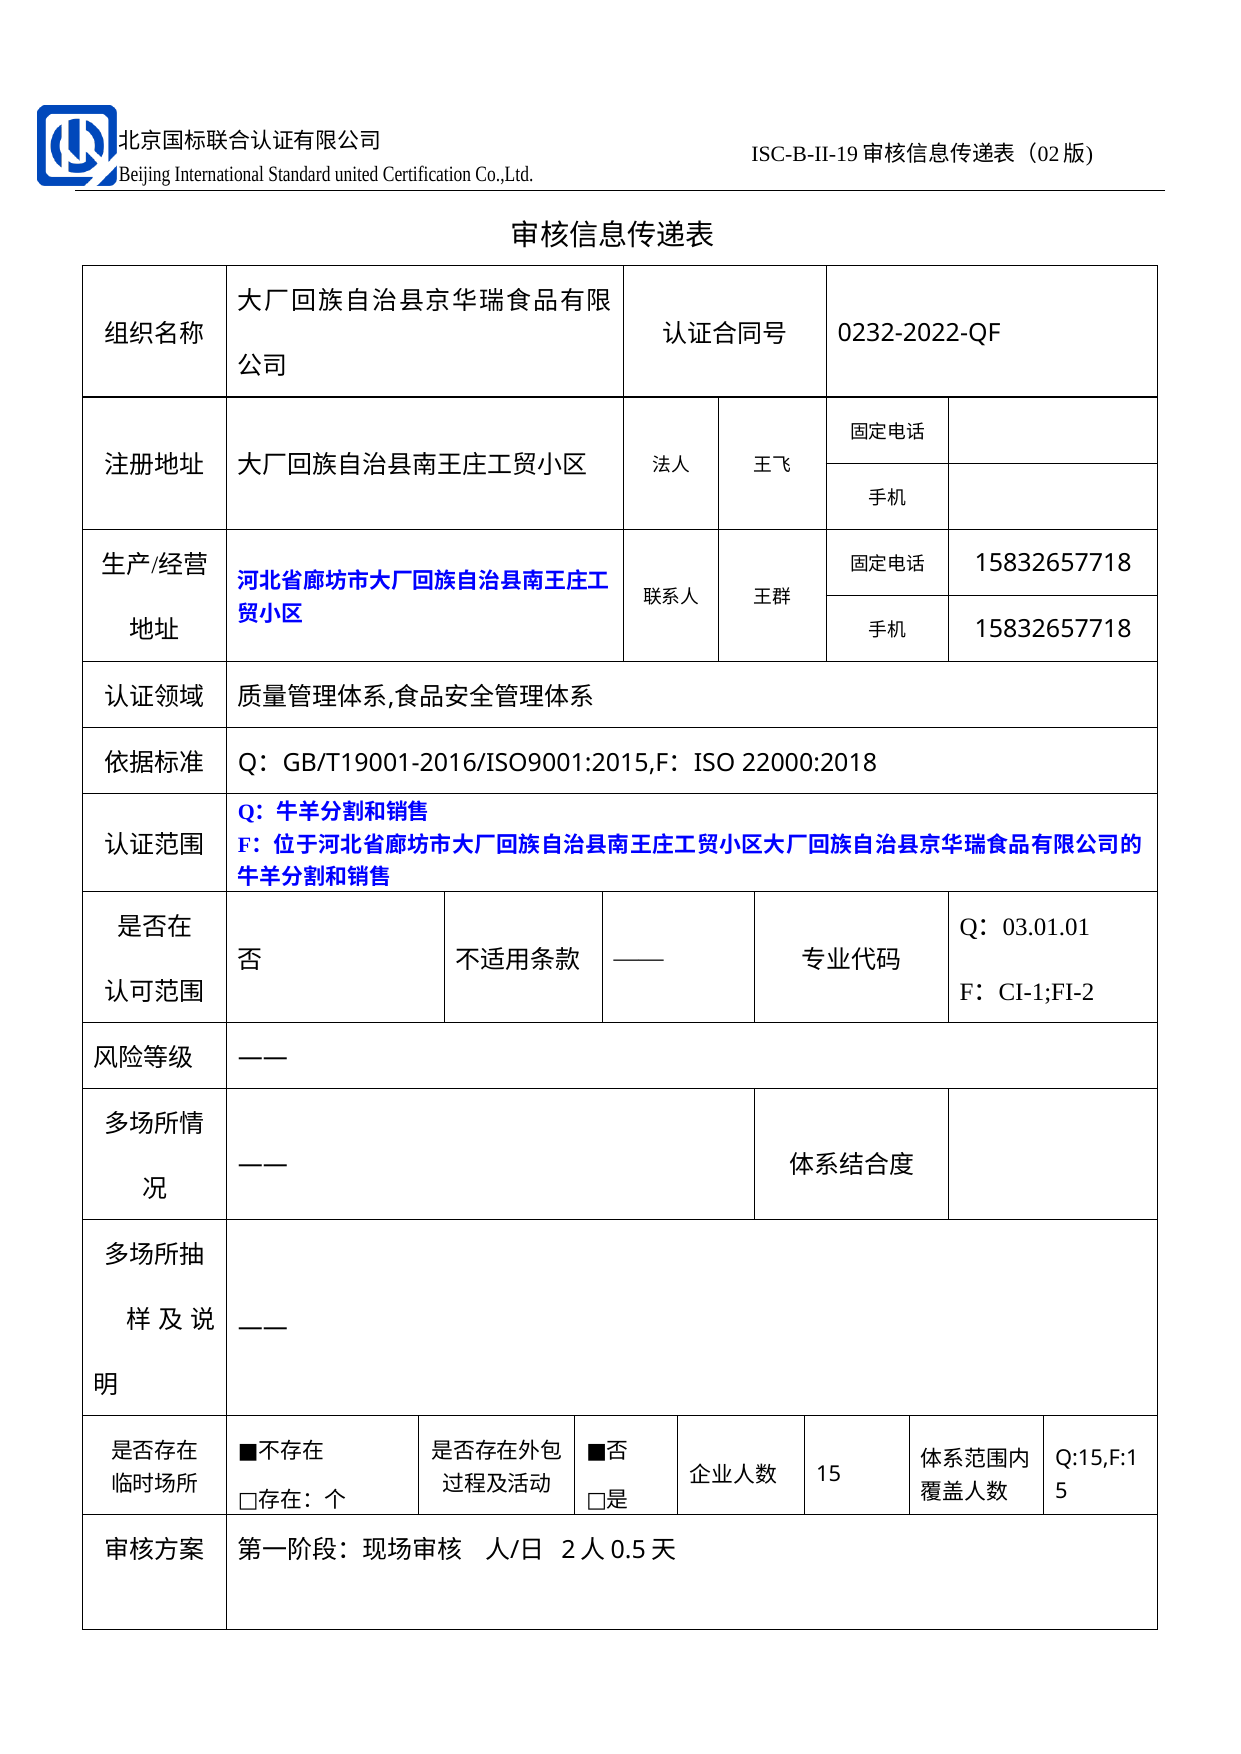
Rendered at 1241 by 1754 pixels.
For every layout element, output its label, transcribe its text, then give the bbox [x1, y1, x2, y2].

table_cell Q:15,F:15 [1044, 1416, 1157, 1514]
table_cell 否 [227, 892, 444, 1022]
table_cell ■不存在 □存在：个 [227, 1416, 418, 1514]
table_cell ■否 □是 [575, 1416, 677, 1514]
table_cell 固定电话 [827, 530, 948, 594]
table_header 认证合同号 [624, 266, 826, 396]
table_cell 认证范围 [83, 794, 226, 891]
table_cell 认证领域 [83, 662, 226, 727]
table_cell —— [227, 1089, 754, 1219]
table_cell 是否存在外包 过程及活动 [419, 1416, 574, 1514]
table_cell [949, 1089, 1157, 1219]
table_cell 15832657718 [949, 530, 1157, 594]
table_cell —— [227, 1023, 1157, 1088]
table_cell 法人 [624, 398, 718, 528]
table_header 0232-2022-QF [827, 266, 1157, 396]
table_cell Q：GB/T19001-2016/ISO9001:2015,F：ISO 22000:2018 [227, 728, 1157, 793]
table_cell [949, 464, 1157, 528]
table_cell 质量管理体系,食品安全管理体系 [227, 662, 1157, 727]
table_header 组织名称 [83, 266, 226, 396]
table_cell 生产/经营地址 [83, 530, 226, 661]
table_cell 企业人数 [678, 1416, 804, 1514]
table_cell [949, 398, 1157, 462]
table_cell 15832657718 [949, 596, 1157, 661]
table_cell 手机 [827, 596, 948, 661]
table_cell 依据标准 [83, 728, 226, 793]
table_cell 注册地址 [83, 398, 226, 528]
table_cell 王飞 [719, 398, 826, 528]
table_cell 王群 [719, 530, 826, 661]
table_header 大厂回族自治县京华瑞食品有限公司 [227, 266, 623, 396]
table_cell 固定电话 [827, 398, 948, 462]
table_cell 手机 [827, 464, 948, 528]
table_cell Q：03.01.01 F：CI-1;FI-2 [949, 892, 1157, 1022]
table_cell 体系范围内覆盖人数 [910, 1416, 1043, 1514]
table_cell 大厂回族自治县南王庄工贸小区 [227, 398, 623, 528]
table_cell 多场所抽 样及说明 [83, 1220, 226, 1415]
table_cell 审核方案实施情况 [83, 1515, 226, 1629]
text 审核信息传递表 [75, 200, 1165, 265]
table_cell 多场所情况 [83, 1089, 226, 1219]
table_cell 专业代码 [755, 892, 948, 1022]
table_cell —— [227, 1220, 1157, 1415]
table_cell 是否存在 临时场所 [83, 1416, 226, 1514]
table_cell 风险等级 [83, 1023, 226, 1088]
table_cell 15 [805, 1416, 909, 1514]
table_cell —— [603, 892, 754, 1022]
table_cell 体系结合度 [755, 1089, 948, 1219]
table_cell 是否在 认可范围 [83, 892, 226, 1022]
picture [37, 105, 117, 186]
table_cell 不适用条款 [445, 892, 602, 1022]
table_cell Q：牛羊分割和销售 F：位于河北省廊坊市大厂回族自治县南王庄工贸小区大厂回族自治县京华瑞食品有限公司的牛羊分割和销售 [227, 794, 1157, 891]
table_cell 联系人 [624, 530, 718, 661]
table_cell 河北省廊坊市大厂回族自治县南王庄工贸小区 [227, 530, 623, 661]
